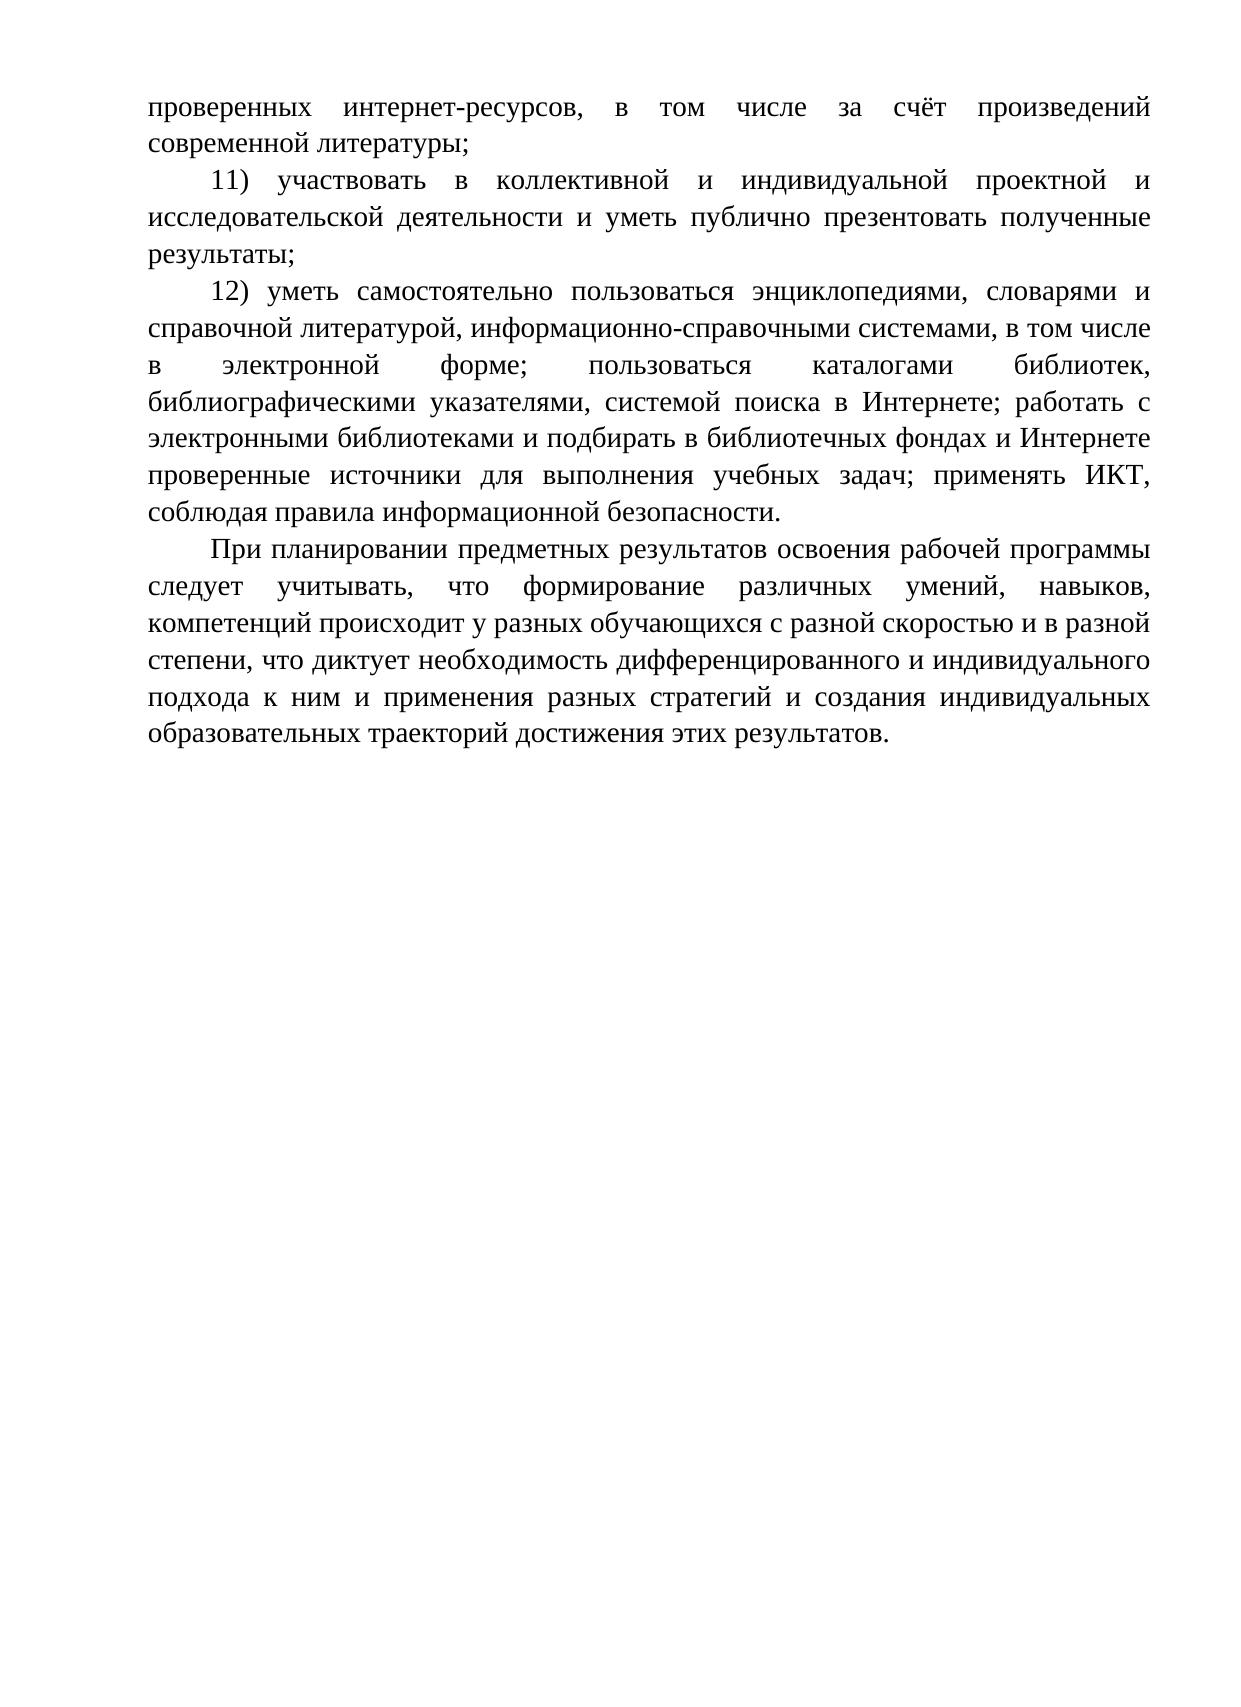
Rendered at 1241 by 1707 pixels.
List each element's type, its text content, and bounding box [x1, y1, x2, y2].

text При планировании предметных результатов освоения рабочей программы следует учитывать, что формирование различных умений, навыков, компетенций происходит у разных обучающихся с разной скоростью и в разной степени, что диктует необходимость дифференцированного и индивидуального подхода к ним и применения разных стратегий и создания индивидуальных образовательных траекторий достижения этих результатов. [148, 531, 1152, 749]
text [148, 89, 1152, 159]
text 11) участвовать в коллективной и индивидуальной проектной и исследовательской деятельности и уметь публично презентовать полученные результаты; [148, 162, 1152, 270]
text 12) уметь самостоятельно пользоваться энциклопедиями, словарями и справочной литературой, информационно-справочными системами, в том числе в электронной форме; пользоваться каталогами библиотек, библиографическими указателями, системой поиска в Интернете; работать с электронными библиотеками и подбирать в библиотечных фондах и Интернете проверенные источники для выполнения учебных задач; применять ИКТ, соблюдая правила информационной безопасности. [148, 273, 1152, 528]
